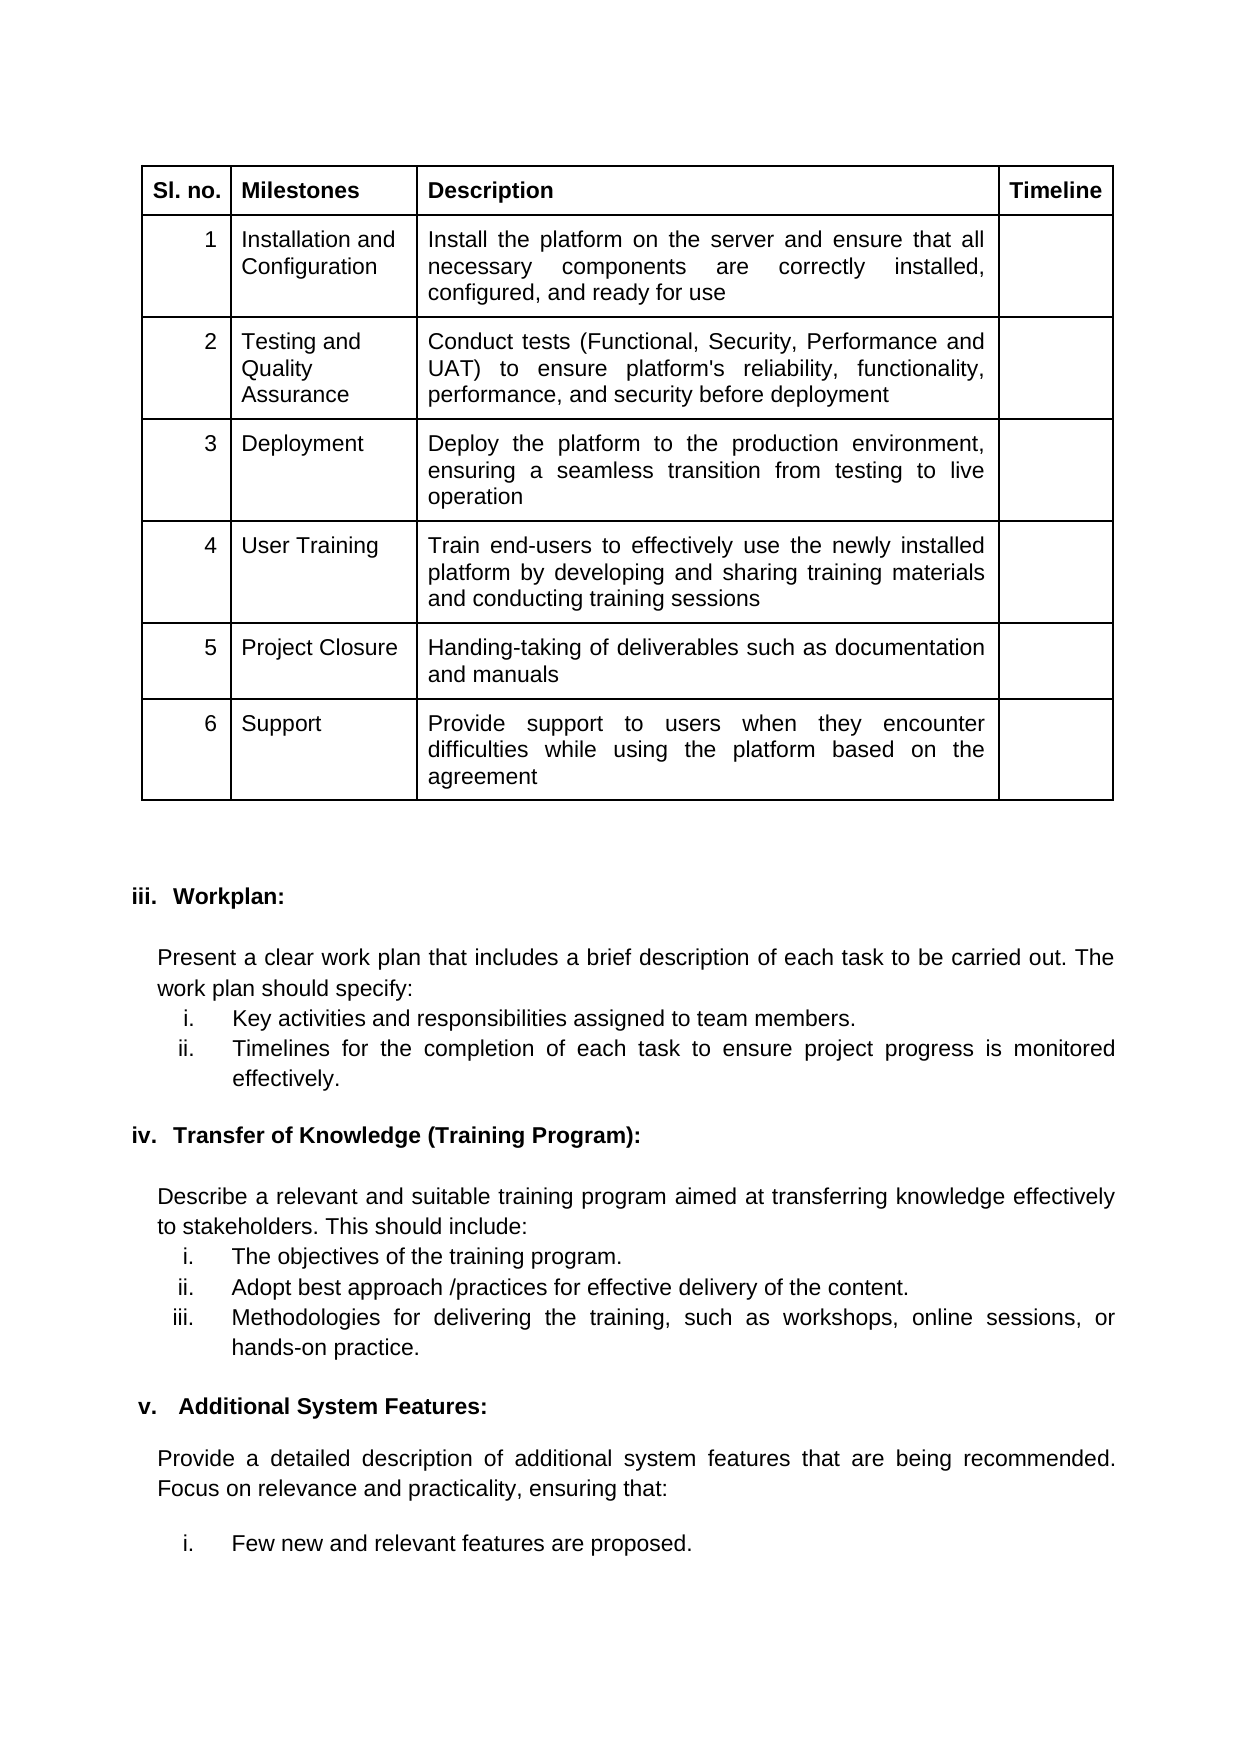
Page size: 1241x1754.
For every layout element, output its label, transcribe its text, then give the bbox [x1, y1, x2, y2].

text Present a clear work plan that includes a brief description of each task to be carried out. The work plan should specify: [157, 944, 1116, 1001]
table_cell [1000, 318, 1112, 418]
table_cell 4 [143, 522, 230, 622]
table_cell Testing and Quality Assurance [232, 318, 416, 418]
list The objectives of the training program. [194, 1243, 1116, 1269]
list Few new and relevant features are proposed. [194, 1530, 1116, 1556]
table_cell Handing-taking of deliverables such as documentation and manuals [418, 624, 998, 697]
table_cell Support [232, 700, 416, 799]
table_cell [1000, 420, 1112, 520]
table_cell Project Closure [232, 624, 416, 697]
subtitle Additional System Features: [157, 1393, 1116, 1419]
table_header Description [418, 167, 998, 214]
table_cell [1000, 624, 1112, 697]
table_header Milestones [232, 167, 416, 214]
table_cell Provide support to users when they encounter difficulties while using the platform based on the agreement [418, 700, 998, 799]
table_cell Deploy the platform to the production environment, ensuring a seamless transition from testing to live operation [418, 420, 998, 520]
table_header Sl. no. [143, 167, 230, 214]
table_cell Conduct tests (Functional, Security, Performance and UAT) to ensure platform's reliability, functionality, performance, and security before deployment [418, 318, 998, 418]
table_cell Installation and Configuration [232, 216, 416, 316]
table_header Timeline [1000, 167, 1112, 214]
list Adopt best approach /practices for effective delivery of the content. [194, 1273, 1116, 1300]
table_cell 1 [143, 216, 230, 316]
table_cell Train end-users to effectively use the newly installed platform by developing and sharing training materials and conducting training sessions [418, 522, 998, 622]
table_cell 3 [143, 420, 230, 520]
table_cell [1000, 522, 1112, 622]
list Timelines for the completion of each task to ensure project progress is monitored effectively. [194, 1035, 1116, 1092]
table_cell Install the platform on the server and ensure that all necessary components are correctly installed, configured, and ready for use [418, 216, 998, 316]
text Provide a detailed description of additional system features that are being recommended. Focus on relevance and practicality, ensuring that: [157, 1444, 1116, 1501]
table_cell [1000, 700, 1112, 799]
list Methodologies for delivering the training, such as workshops, online sessions, or hands-on practice. [194, 1304, 1116, 1360]
table_cell [1000, 216, 1112, 316]
subtitle Transfer of Knowledge (Training Program): [157, 1122, 1116, 1148]
table_cell Deployment [232, 420, 416, 520]
subtitle Workplan: [157, 883, 1116, 910]
table_cell 5 [143, 624, 230, 697]
list Key activities and responsibilities assigned to team members. [194, 1005, 1116, 1031]
text Describe a relevant and suitable training program aimed at transferring knowledge effectively to stakeholders. This should include: [157, 1183, 1116, 1239]
table_cell 6 [143, 700, 230, 799]
table_cell User Training [232, 522, 416, 622]
table_cell 2 [143, 318, 230, 418]
